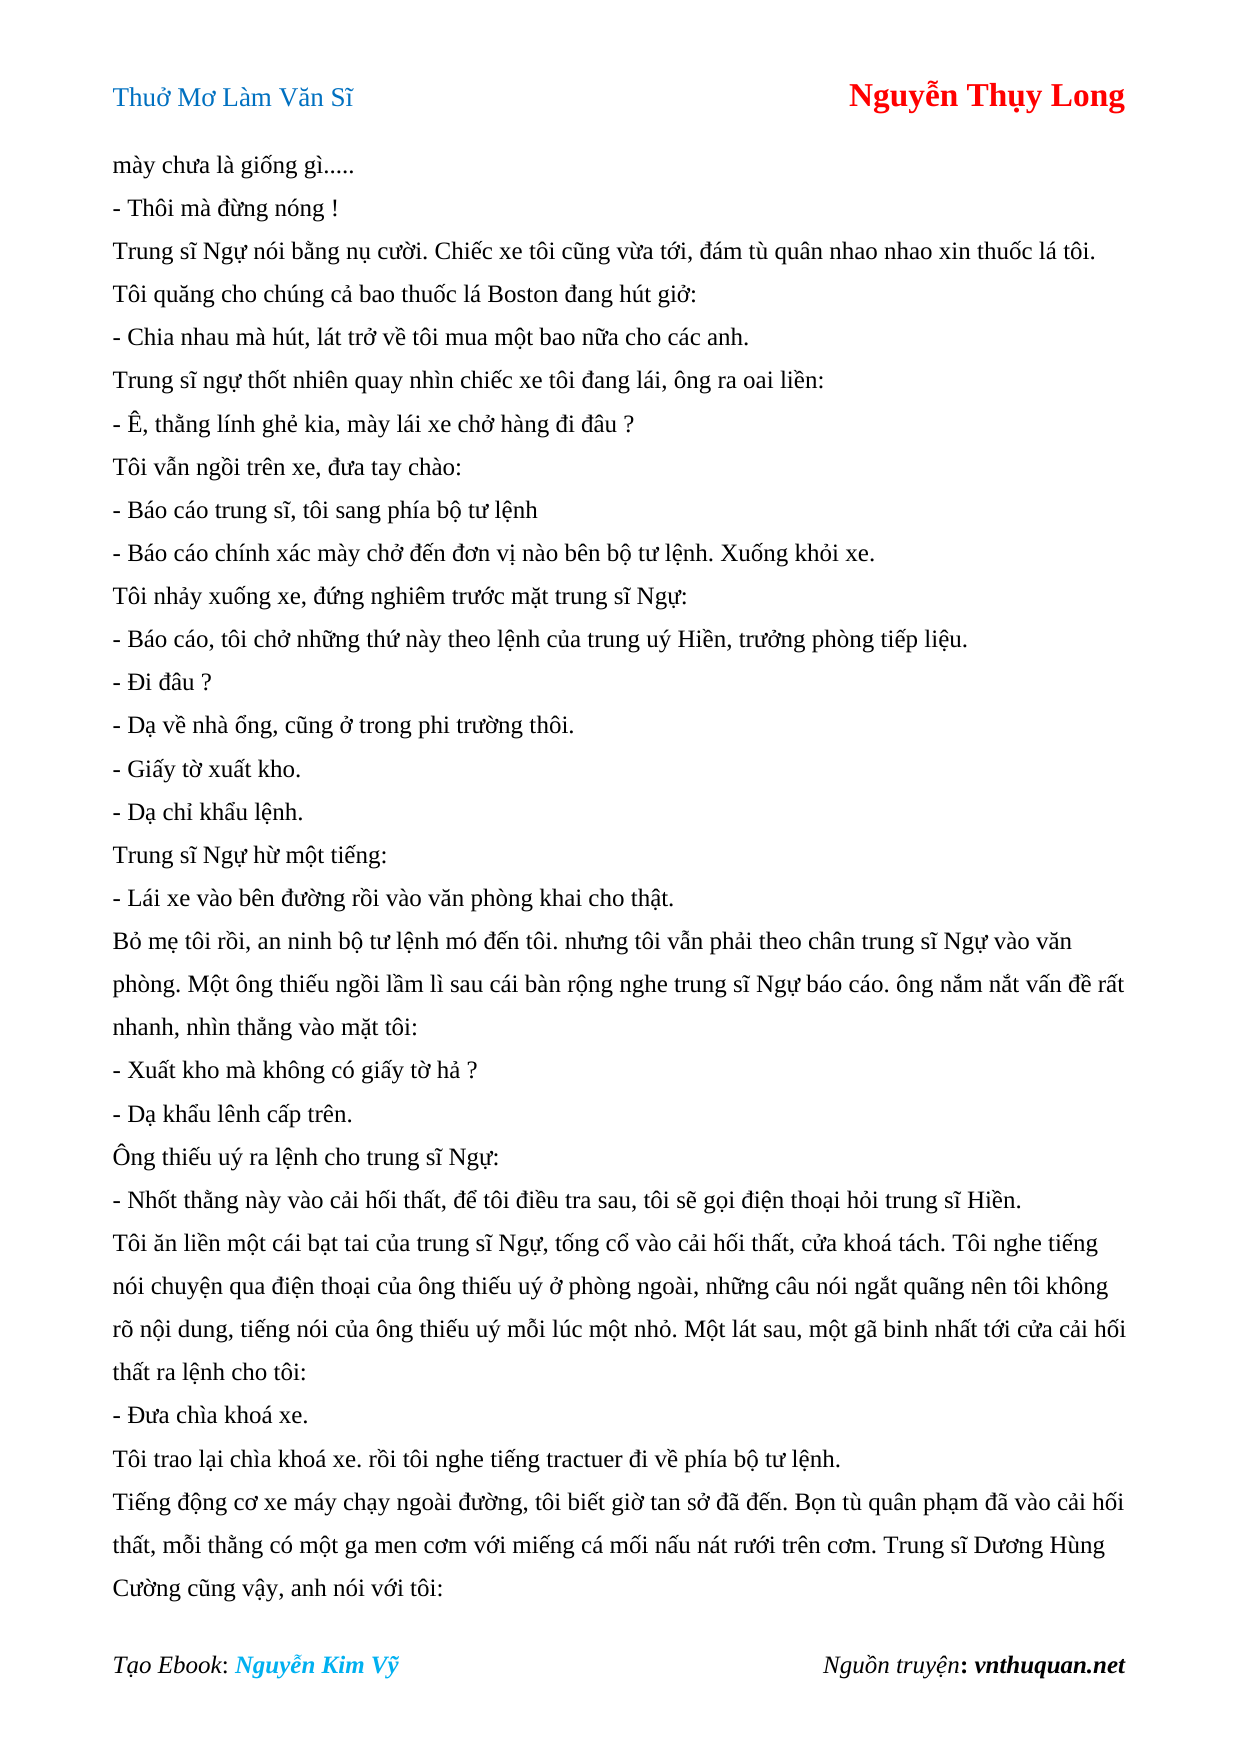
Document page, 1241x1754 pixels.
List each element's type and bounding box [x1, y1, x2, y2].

text [112, 150, 1128, 1602]
